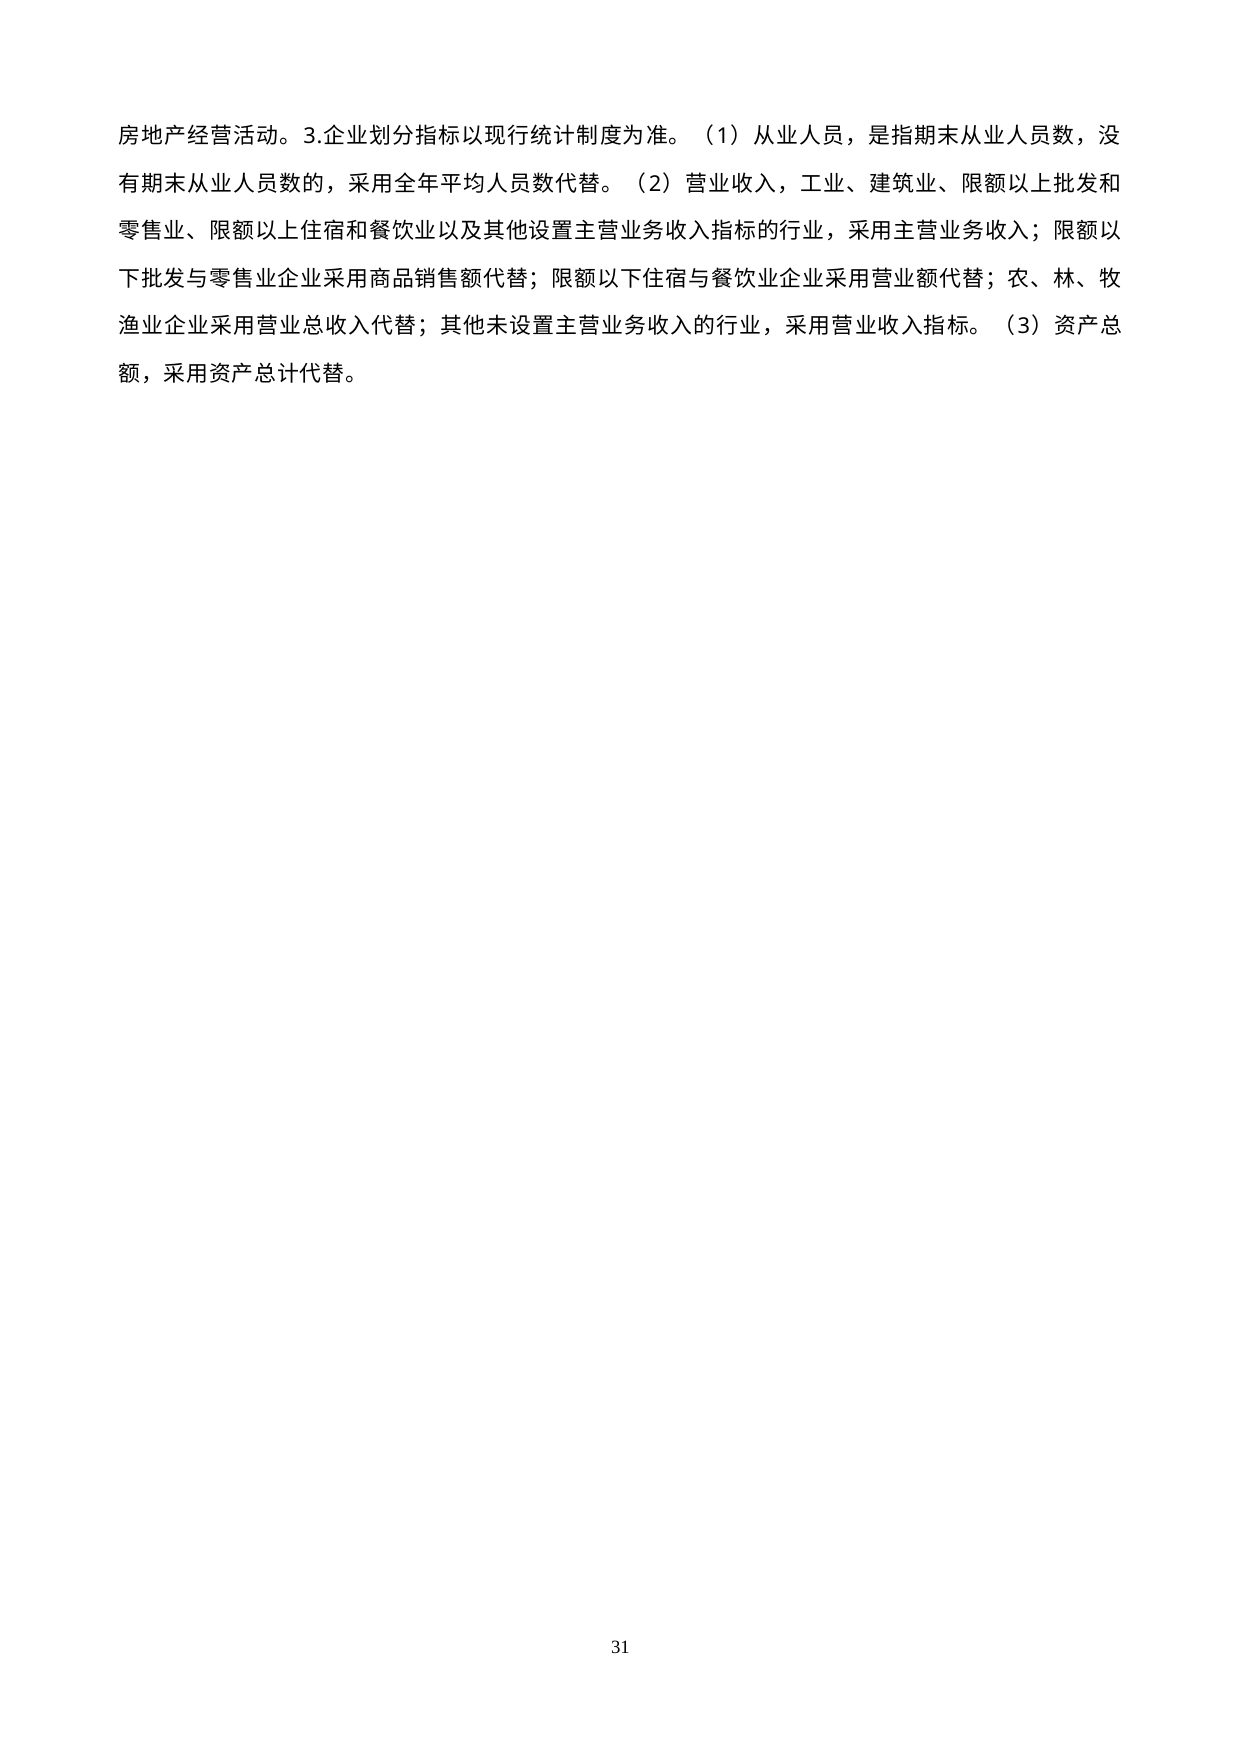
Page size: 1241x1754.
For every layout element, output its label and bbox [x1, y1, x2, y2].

text [118, 118, 1122, 388]
